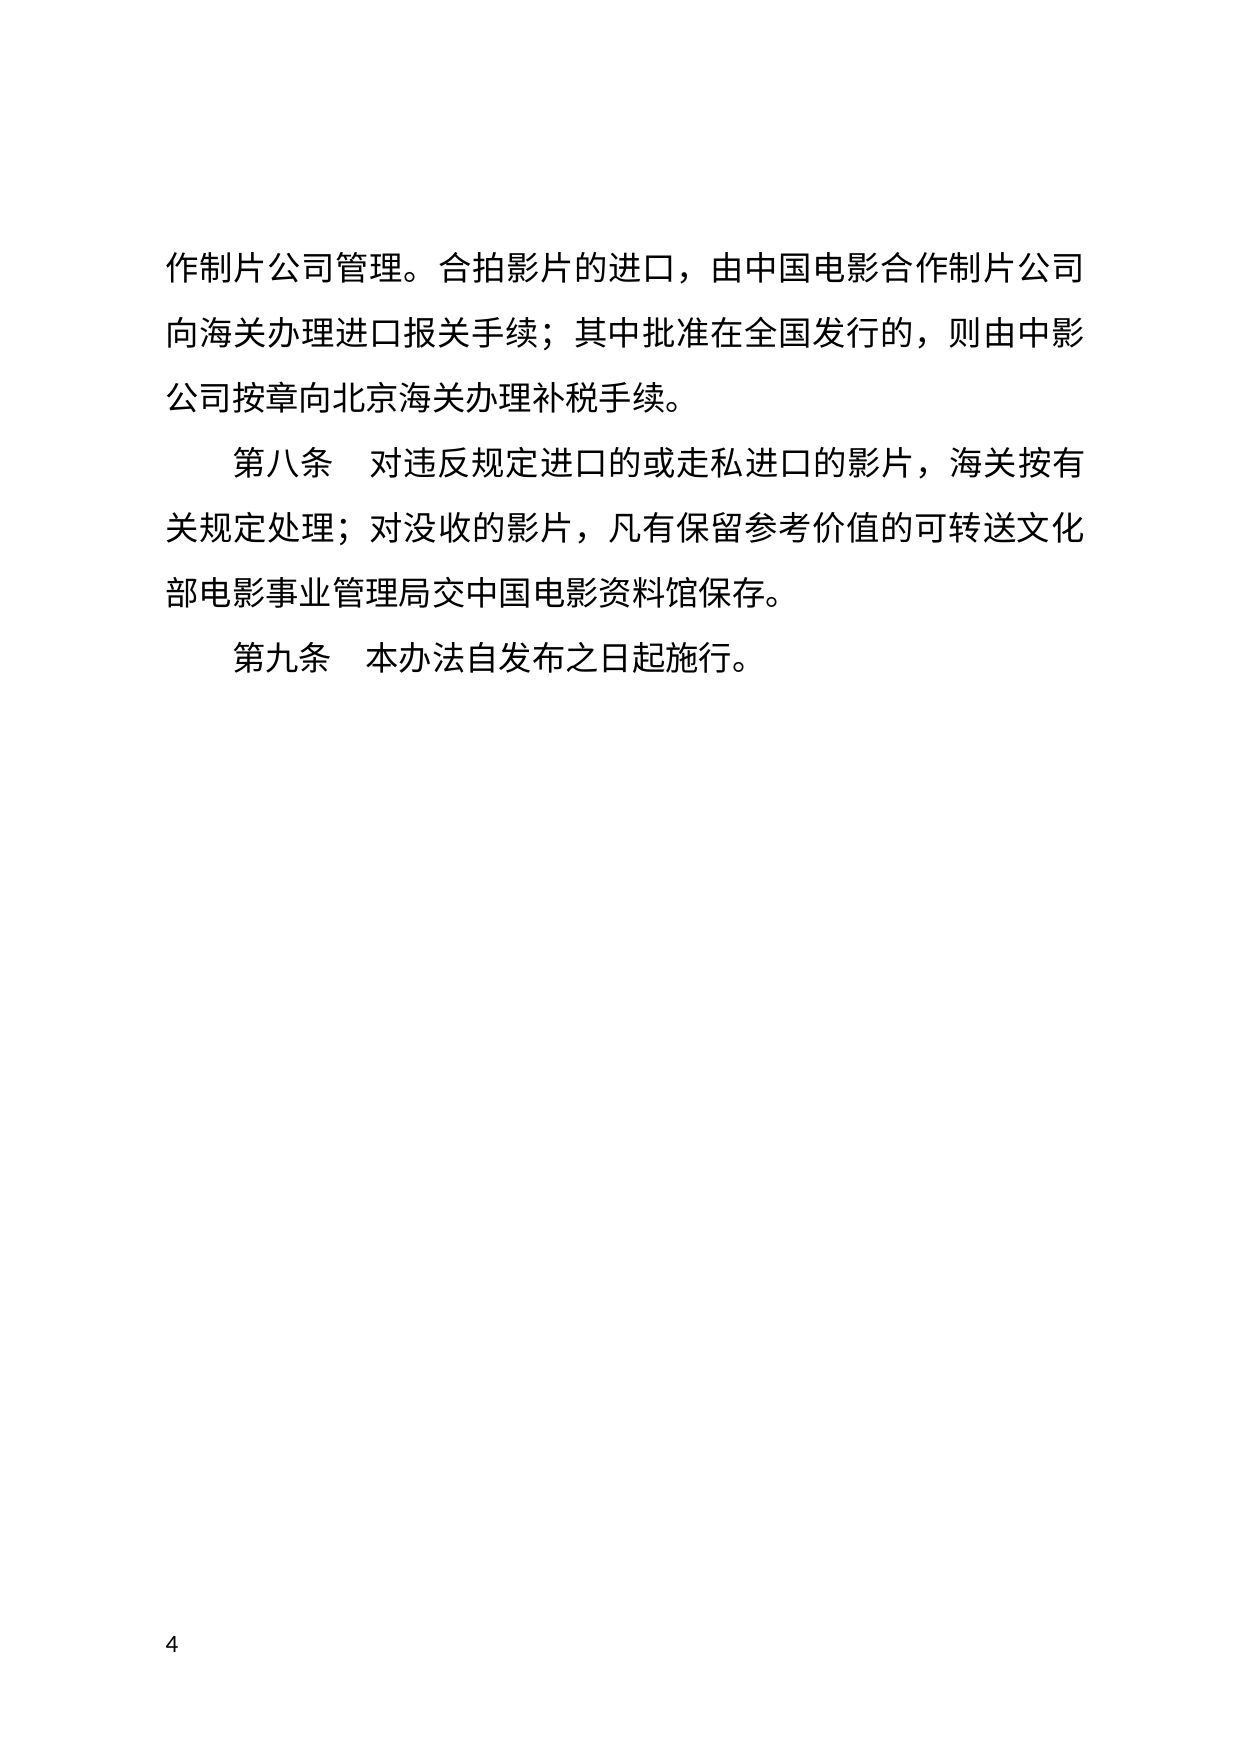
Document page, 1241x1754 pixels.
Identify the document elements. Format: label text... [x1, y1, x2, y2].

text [165, 233, 1087, 428]
text 第九条 本办法自发布之日起施行。 [165, 623, 1087, 688]
text 第八条 对违反规定进口的或走私进口的影片，海关按有关规定处理；对没收的影片，凡有保留参考价值的可转送文化部电影事业管理局交中国电影资料馆保存。 [165, 428, 1087, 623]
